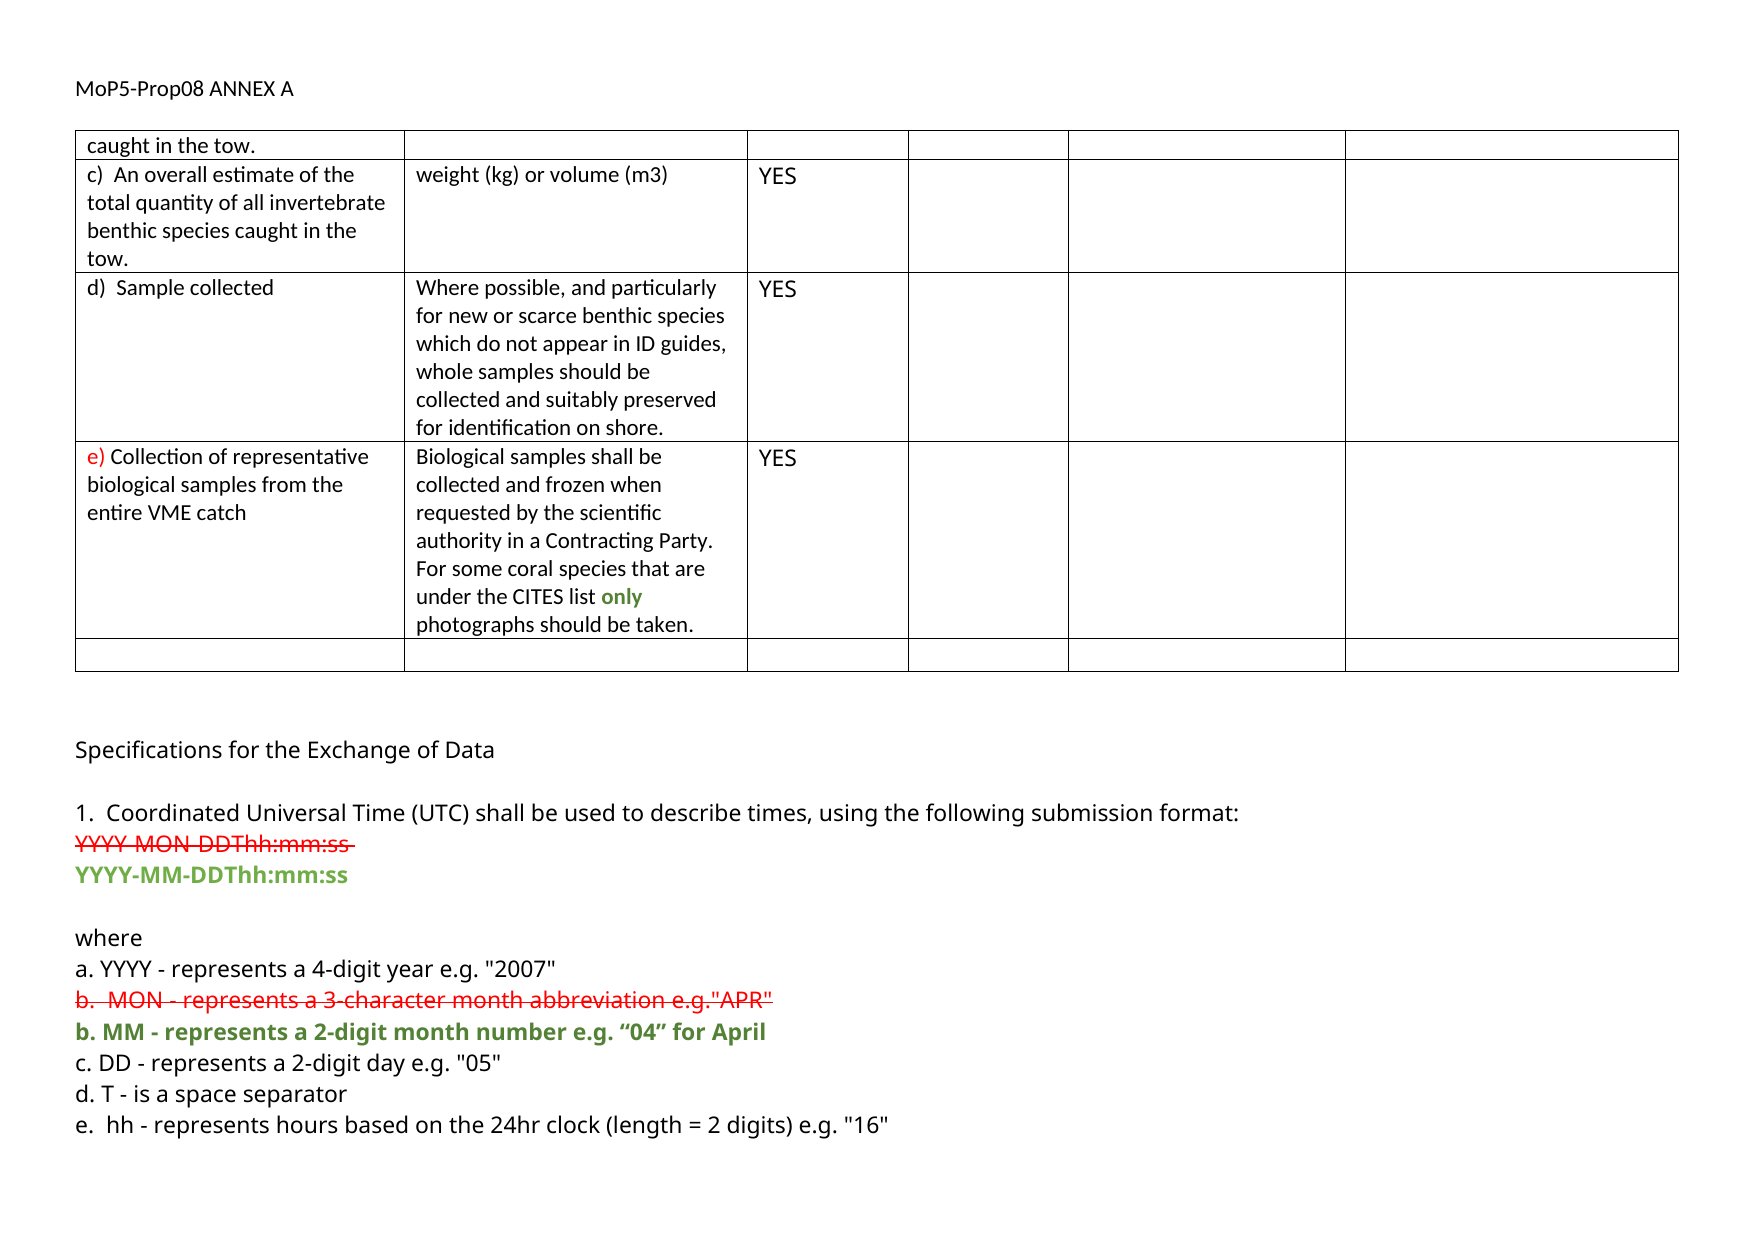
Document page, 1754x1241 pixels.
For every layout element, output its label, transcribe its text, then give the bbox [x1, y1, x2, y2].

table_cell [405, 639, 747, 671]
text 1. Coordinated Universal Time (UTC) shall be used to describe times, using the following submission format: [75, 797, 1679, 828]
text where [75, 922, 1679, 953]
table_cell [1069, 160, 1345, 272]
text b. MON - represents a 3-character month abbreviation e.g."APR" [75, 984, 1679, 1015]
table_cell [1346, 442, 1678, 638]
text c. DD - represents a 2-digit day e.g. "05" [75, 1047, 1679, 1078]
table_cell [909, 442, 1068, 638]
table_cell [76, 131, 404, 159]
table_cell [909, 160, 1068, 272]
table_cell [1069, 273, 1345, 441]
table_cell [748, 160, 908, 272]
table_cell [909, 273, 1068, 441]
text d. T - is a space separator [75, 1078, 1679, 1109]
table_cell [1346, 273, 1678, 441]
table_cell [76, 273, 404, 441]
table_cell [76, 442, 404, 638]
text Specifications for the Exchange of Data [75, 734, 1679, 765]
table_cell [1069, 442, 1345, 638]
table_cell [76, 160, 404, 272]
text a. YYYY - represents a 4-digit year e.g. "2007" [75, 953, 1679, 984]
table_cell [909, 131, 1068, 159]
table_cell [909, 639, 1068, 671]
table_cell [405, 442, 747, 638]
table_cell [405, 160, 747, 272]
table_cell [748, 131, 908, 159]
text YYYY-MON-DDThh:mm:ss [75, 828, 1679, 859]
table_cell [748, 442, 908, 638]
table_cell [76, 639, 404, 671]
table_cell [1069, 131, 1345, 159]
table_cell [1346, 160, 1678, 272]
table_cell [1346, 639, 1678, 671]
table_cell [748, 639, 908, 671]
text b. MM - represents a 2-digit month number e.g. “04” for April [75, 1015, 1679, 1047]
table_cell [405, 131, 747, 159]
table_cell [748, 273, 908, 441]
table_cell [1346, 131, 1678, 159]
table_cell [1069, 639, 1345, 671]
text e. hh - represents hours based on the 24hr clock (length = 2 digits) e.g. "16" [75, 1109, 1679, 1140]
text YYYY-MM-DDThh:mm:ss [75, 859, 1679, 890]
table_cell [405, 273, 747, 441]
